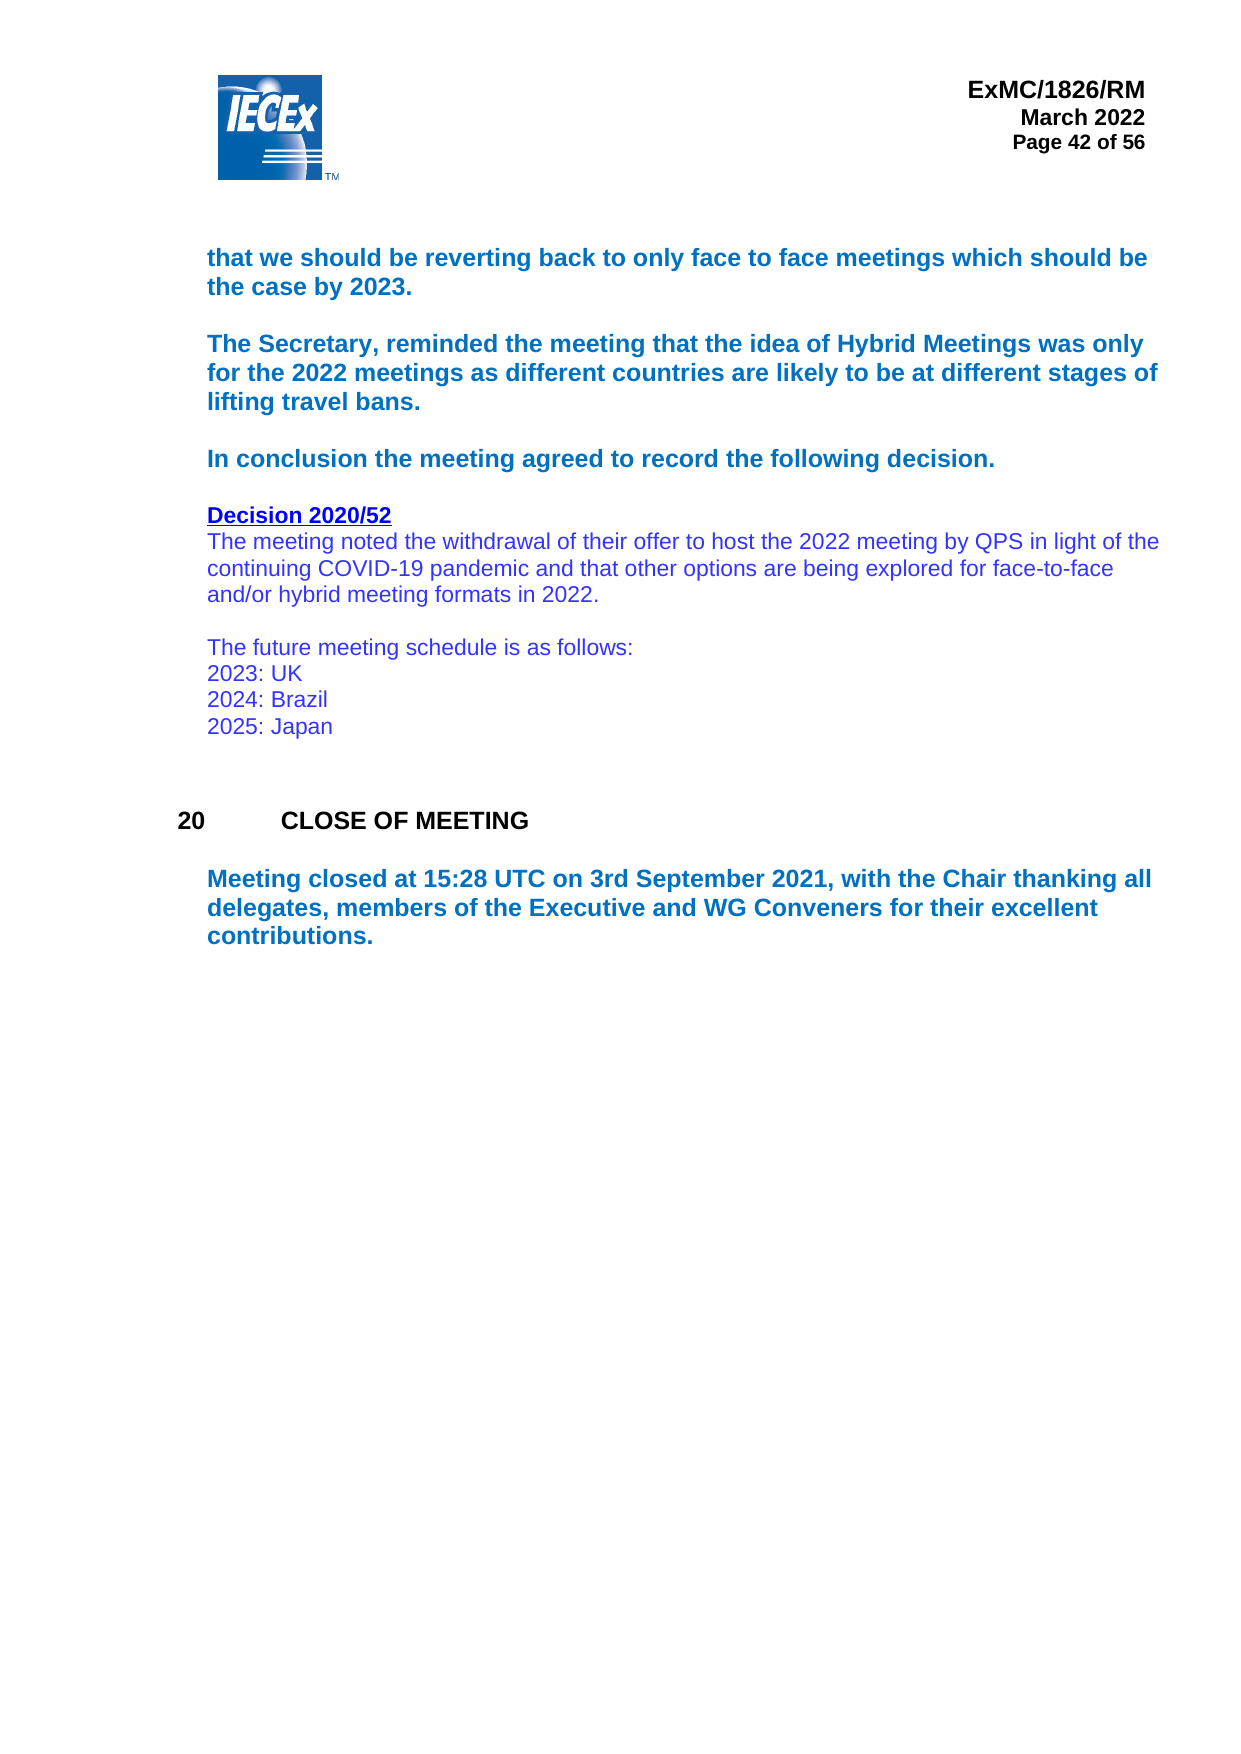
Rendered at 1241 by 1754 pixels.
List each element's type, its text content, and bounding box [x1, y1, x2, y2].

text 2025: Japan [207, 713, 1162, 739]
text The future meeting schedule is as follows: [207, 634, 1162, 660]
text 2024: Brazil [207, 686, 1162, 713]
text The Secretary, reminded the meeting that the idea of Hybrid Meetings was only for the 2022 meetings as different countries are likely to be at different stages of lifting travel bans. [207, 329, 1162, 416]
text Decision 2020/52 [207, 502, 1162, 528]
text The meeting noted the withdrawal of their offer to host the 2022 meeting by QPS in light of the continuing COVID-19 pandemic and that other options are being explored for face-to-face and/or hybrid meeting formats in 2022. [207, 528, 1162, 607]
subtitle 20 CLOSE OF MEETING [177, 806, 1162, 835]
picture [218, 75, 339, 180]
text 2023: UK [207, 660, 1162, 686]
text Meeting closed at 15:28 UTC on 3rd September 2021, with the Chair thanking all delegates, members of the Executive and WG Conveners for their excellent contributions. [207, 864, 1162, 950]
text In conclusion the meeting agreed to record the following decision. [207, 444, 1162, 473]
